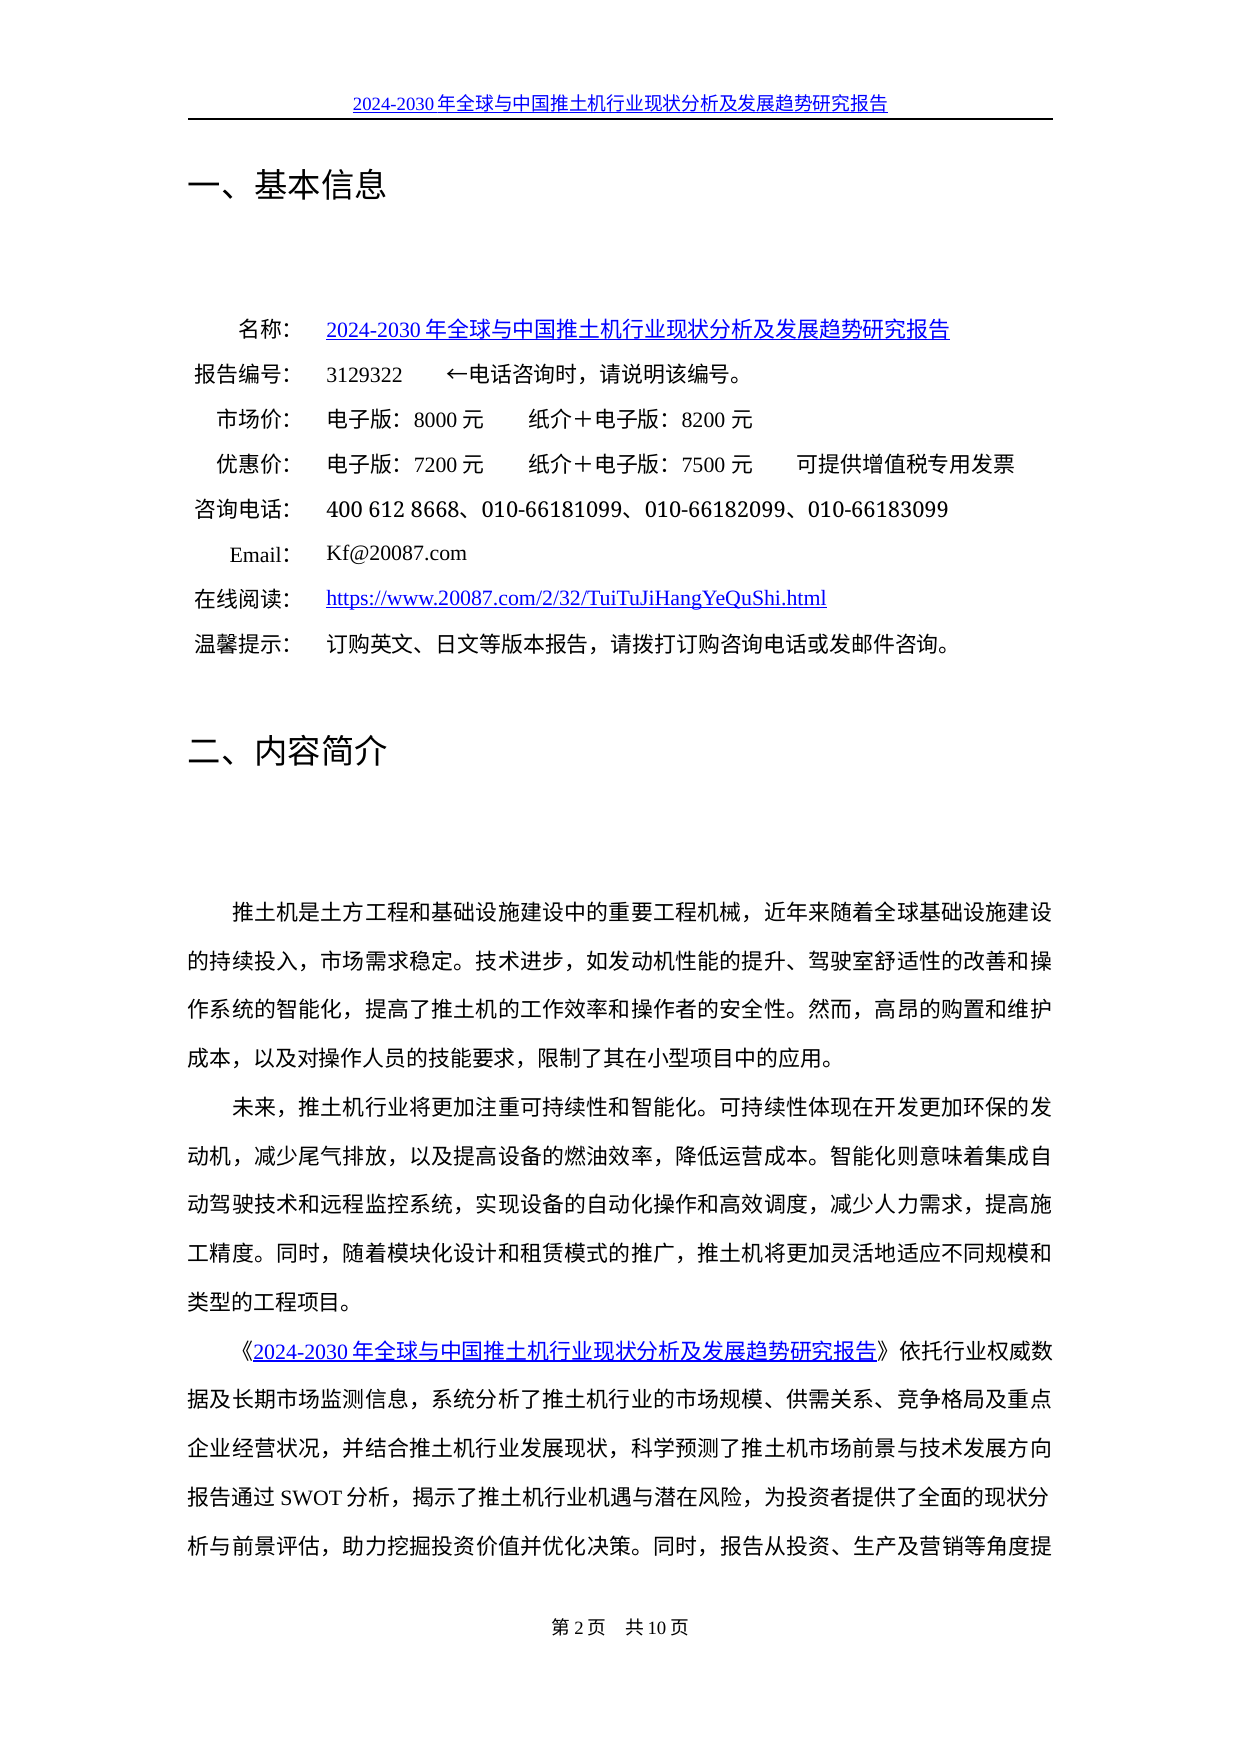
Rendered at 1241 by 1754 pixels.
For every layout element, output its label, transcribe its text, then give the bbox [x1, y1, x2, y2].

table_cell [315, 582, 1073, 627]
table_cell Email： [167, 537, 315, 582]
table_cell 优惠价： [167, 447, 315, 492]
title 一、基本信息 [187, 150, 1053, 215]
table_header 2024-2030年全球与中国推土机行业现状分析及发展趋势研究报告 [315, 312, 1073, 357]
table_cell 400 612 8668、010-66181099、010-66182099、010-66183099 [315, 492, 1073, 537]
table_cell 温馨提示： [167, 627, 315, 672]
table_cell 报告编号： [167, 357, 315, 402]
table_cell 3129322 ←电话咨询时，请说明该编号。 [315, 357, 1073, 402]
title 二、内容简介 [187, 717, 1053, 782]
table_cell Kf@20087.com [315, 537, 1073, 582]
table_cell 电子版：8000 元 纸介＋电子版：8200 元 [315, 402, 1073, 447]
table_cell 市场价： [167, 402, 315, 447]
table_cell 订购英文、日文等版本报告，请拨打订购咨询电话或发邮件咨询。 [315, 627, 1073, 672]
table_cell 在线阅读： [167, 582, 315, 627]
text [187, 894, 1053, 1561]
table_cell 电子版：7200 元 纸介＋电子版：7500 元 可提供增值税专用发票 [315, 447, 1073, 492]
table_cell 咨询电话： [167, 492, 315, 537]
table_header 名称： [167, 312, 315, 357]
